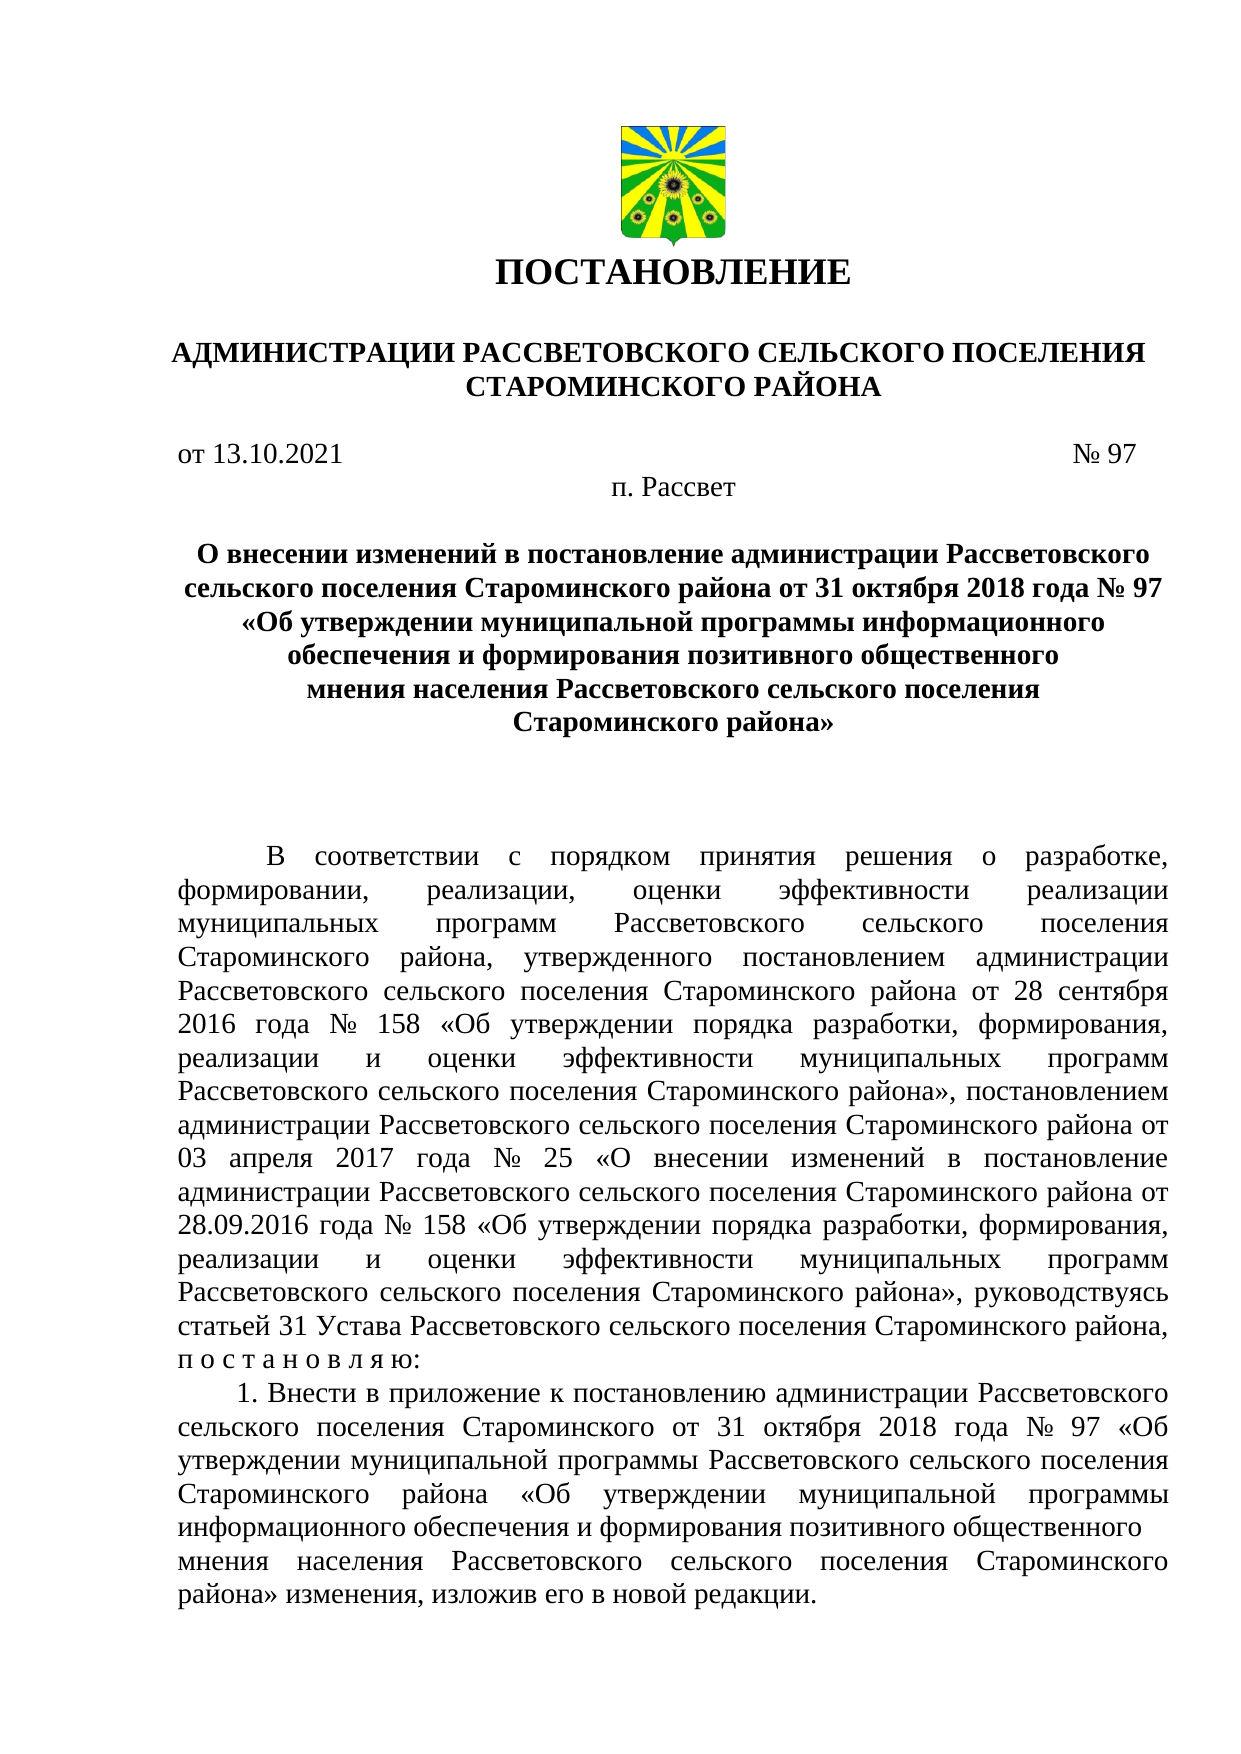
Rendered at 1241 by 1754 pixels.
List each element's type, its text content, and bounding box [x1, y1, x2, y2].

text мнения населения Рассветовского сельского поселения Староминского района» изменения, изложив его в новой редакции. [177, 1543, 1169, 1610]
text АДМИНИСТРАЦИИ РАССВЕТОВСКОГО СЕЛЬСКОГО ПОСЕЛЕНИЯ [148, 335, 1169, 369]
text от 13.10.2021 № 97 [177, 436, 1169, 469]
text ПОСТАНОВЛЕНИЕ [177, 249, 1169, 292]
text СТАРОМИНСКОГО РАЙОНА [177, 369, 1169, 402]
text В соответствии с порядком принятия решения о разработке, формировании, реализации, оценки эффективности реализации муниципальных программ Рассветовского сельского поселения Староминского района, утвержденного постановлением администрации Рассветовского сельского поселения Староминского района от № 158 «Об утверждении порядка разработки, формирования, реализации и оценки эффективности муниципальных программ Рассветовского сельского поселения Староминского района», постановлением администрации Рассветовского сельского поселения Староминского района от 03 апреля 2017 года № 25 «О внесении изменений в постановление администрации Рассветовского сельского поселения Староминского района от 28.09.2016 года № 158 «Об утверждении порядка разработки, формирования, реализации и оценки эффективности муниципальных программ Рассветовского сельского поселения Староминского района», руководствуясь статьей 31 Устава Рассветовского сельского поселения Староминского района, п о с т а н о в л я ю: [177, 838, 1169, 1375]
text обеспечения и формирования позитивного общественного [177, 637, 1169, 671]
text п. Рассвет [177, 469, 1169, 503]
picture [621, 126, 726, 249]
text мнения населения Рассветовского сельского поселения [177, 671, 1169, 704]
text 1. Внести в приложение к постановлению администрации Рассветовского сельского поселения Староминского от 31 октября 2018 года № 97 «Об утверждении муниципальной программы Рассветовского сельского поселения Староминского района «Об утверждении муниципальной программы информационного обеспечения и формирования позитивного общественного [177, 1375, 1169, 1543]
text О внесении изменений в постановление администрации Рассветовского сельского поселения Староминского района от 31 октября 2018 года № 97 «Об утверждении муниципальной программы информационного [177, 537, 1169, 637]
text Староминского района» [177, 704, 1169, 738]
